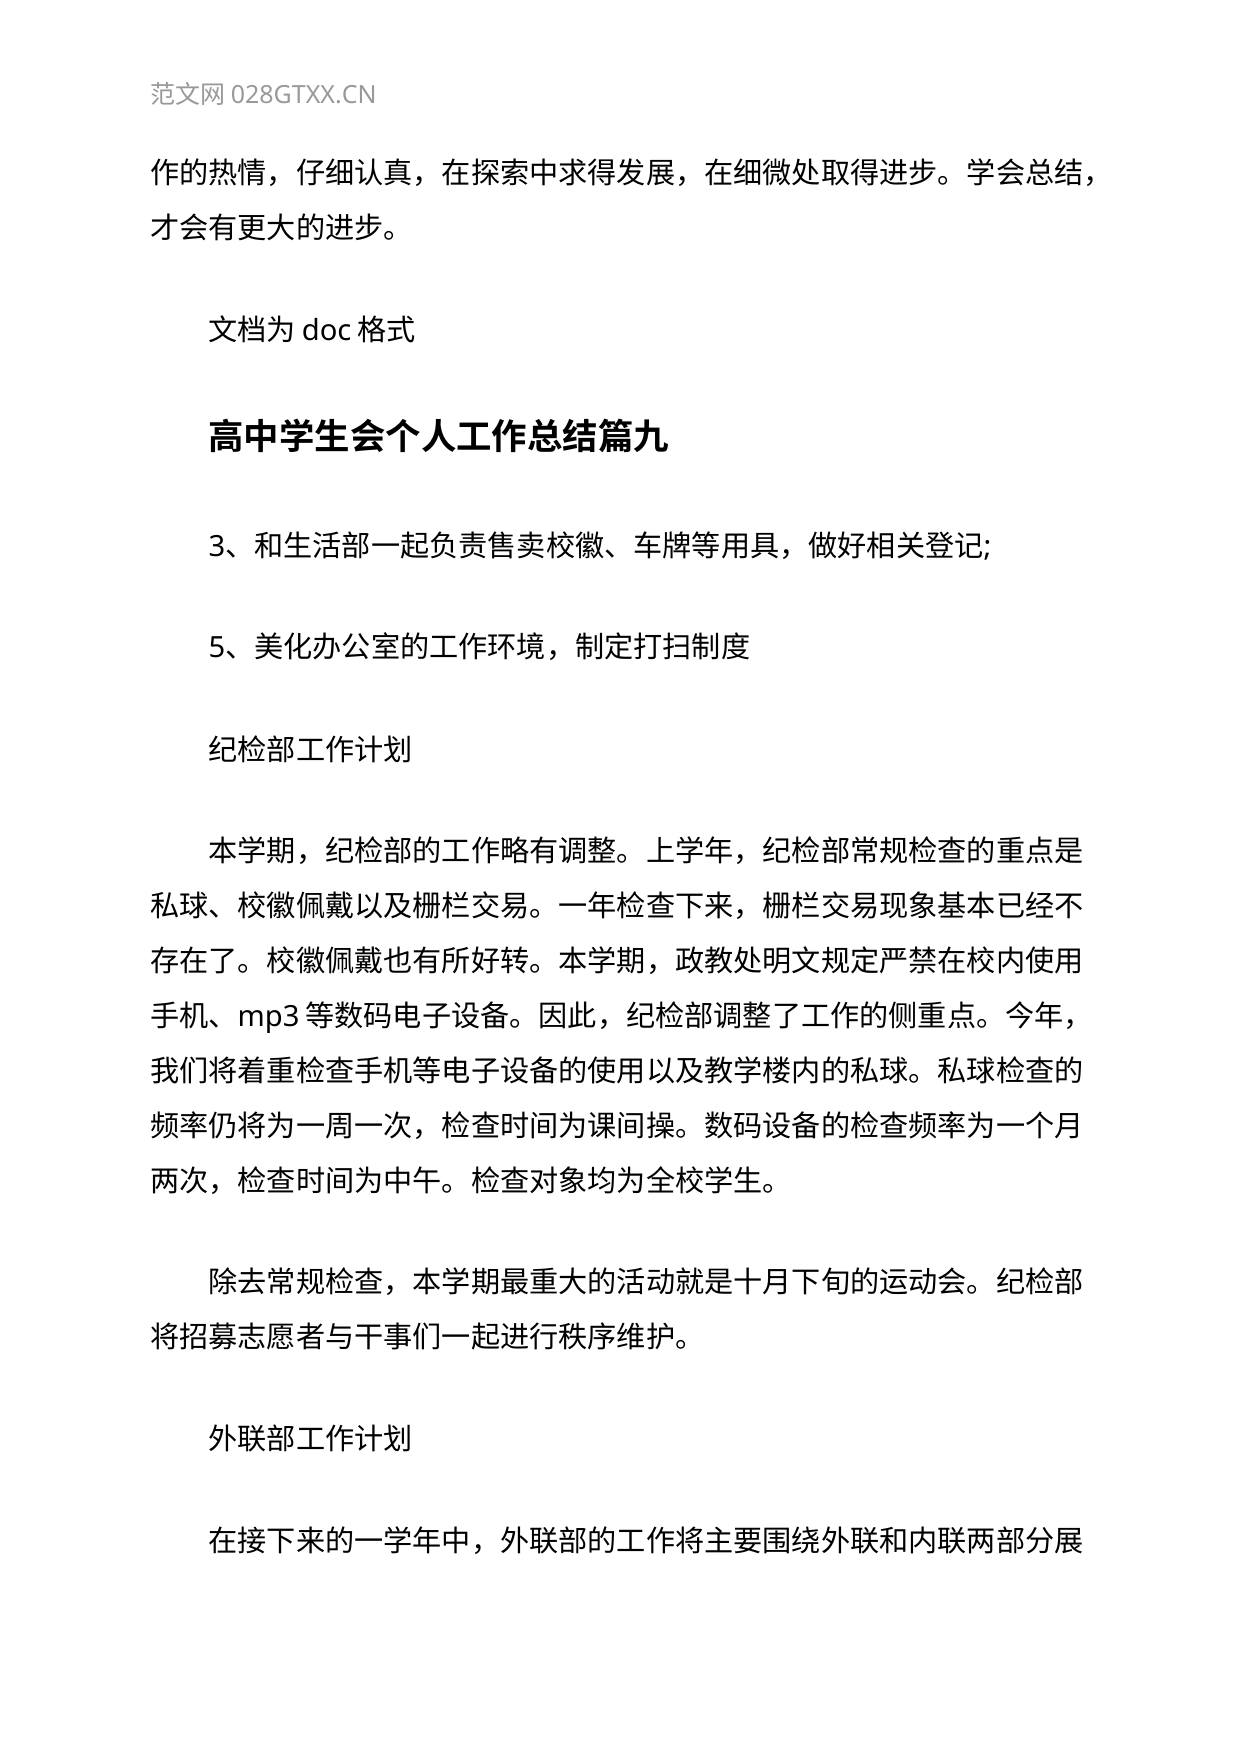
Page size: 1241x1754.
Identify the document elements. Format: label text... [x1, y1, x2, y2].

text 5、美化办公室的工作环境，制定打扫制度 [150, 624, 1090, 666]
text 本学期，纪检部的工作略有调整。上学年，纪检部常规检查的重点是私球、校徽佩戴以及栅栏交易。一年检查下来，栅栏交易现象基本已经不存在了。校徽佩戴也有所好转。本学期，政教处明文规定严禁在校内使用手机、mp3等数码电子设备。因此，纪检部调整了工作的侧重点。今年，我们将着重检查手机等电子设备的使用以及教学楼内的私球。私球检查的频率仍将为一周一次，检查时间为课间操。数码设备的检查频率为一个月两次，检查时间为中午。检查对象均为全校学生。 [150, 828, 1090, 1199]
text 除去常规检查，本学期最重大的活动就是十月下旬的运动会。纪检部将招募志愿者与干事们一起进行秩序维护。 [150, 1259, 1090, 1356]
text 3、和生活部一起负责售卖校徽、车牌等用具，做好相关登记; [150, 522, 1090, 564]
text 高中学生会个人工作总结篇九 [150, 409, 1090, 460]
text 文档为doc格式 [150, 307, 1090, 349]
text 纪检部工作计划 [150, 726, 1090, 768]
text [150, 150, 1090, 247]
text 外联部工作计划 [150, 1416, 1090, 1458]
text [150, 1517, 1090, 1560]
